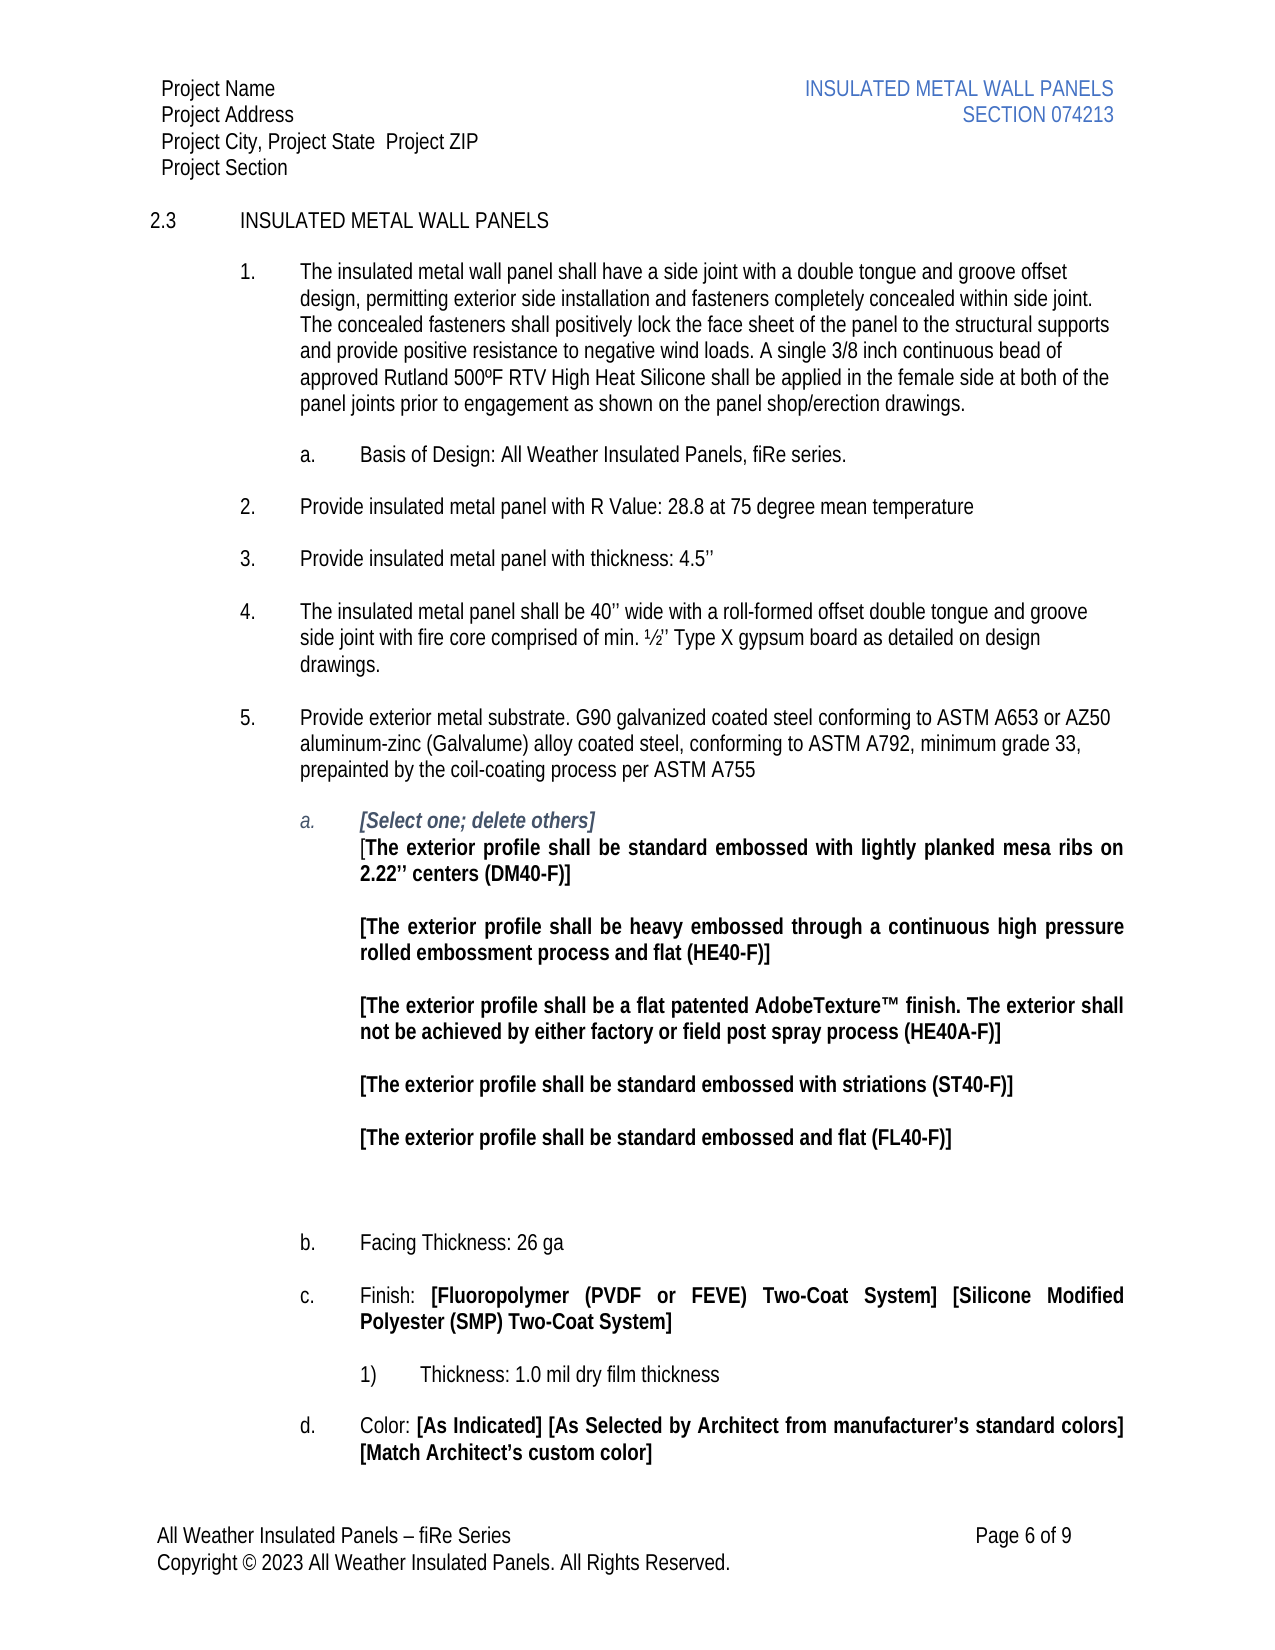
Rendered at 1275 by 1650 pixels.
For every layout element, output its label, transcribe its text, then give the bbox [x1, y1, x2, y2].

text Provide insulated metal panel with R Value: 28.8 at 75 degree mean temperature [240, 493, 1125, 545]
text The insulated metal panel shall be 40’’ wide with a roll-formed offset double tongue and groove side joint with fire core comprised of min. ½’’ Type X gypsum board as detailed on design drawings. [240, 598, 1125, 703]
text Provide exterior metal substrate. G90 galvanized coated steel conforming to ASTM A653 or AZ50 aluminum-zinc (Galvalume) alloy coated steel, conforming to ASTM A792, minimum grade 33, prepainted by the coil-coating process per ASTM A755 [240, 703, 1125, 782]
text Color: [As Indicated] [As Selected by Architect from manufacturer’s standard colors] [Match Architect’s custom color] [300, 1412, 1125, 1465]
text Insulated metal wall panels [150, 207, 1125, 233]
text Facing Thickness: 26 ga [300, 1229, 1125, 1256]
list [The exterior profile shall be standard embossed with striations (ST40-F)] [360, 1071, 1125, 1097]
text Basis of Design: All Weather Insulated Panels, fiRe series. [300, 441, 1125, 468]
text The insulated metal wall panel shall have a side joint with a double tongue and groove offset design, permitting exterior side installation and fasteners completely concealed within side joint. The concealed fasteners shall positively lock the face sheet of the panel to the structural supports and provide positive resistance to negative wind loads. A single 3/8 inch continuous bead of approved Rutland 500ºF RTV High Heat Silicone shall be applied in the female side at both of the panel joints prior to engagement as shown on the panel shop/erection drawings. [240, 258, 1125, 416]
text Finish: [Fluoropolymer (PVDF or FEVE) Two-Coat System] [Silicone Modified Polyester (SMP) Two-Coat System] [300, 1282, 1125, 1334]
list [The exterior profile shall be heavy embossed through a continuous high pressure rolled embossment process and flat (HE40-F)] [360, 913, 1125, 966]
text [Select one; delete others] [300, 807, 1125, 834]
list [The exterior profile shall be a flat patented AdobeTexture™ finish. The exterior shall not be achieved by either factory or field post spray process (HE40A-F)] [360, 992, 1125, 1045]
list [The exterior profile shall be standard embossed and flat (FL40-F)] [360, 1124, 1125, 1150]
text Thickness: 1.0 mil dry film thickness [360, 1361, 1125, 1387]
text Provide insulated metal panel with thickness: 4.5’’ [240, 545, 1125, 598]
list [The exterior profile shall be standard embossed with lightly planked mesa ribs on 2.22’’ centers (DM40-F)] [360, 834, 1125, 887]
